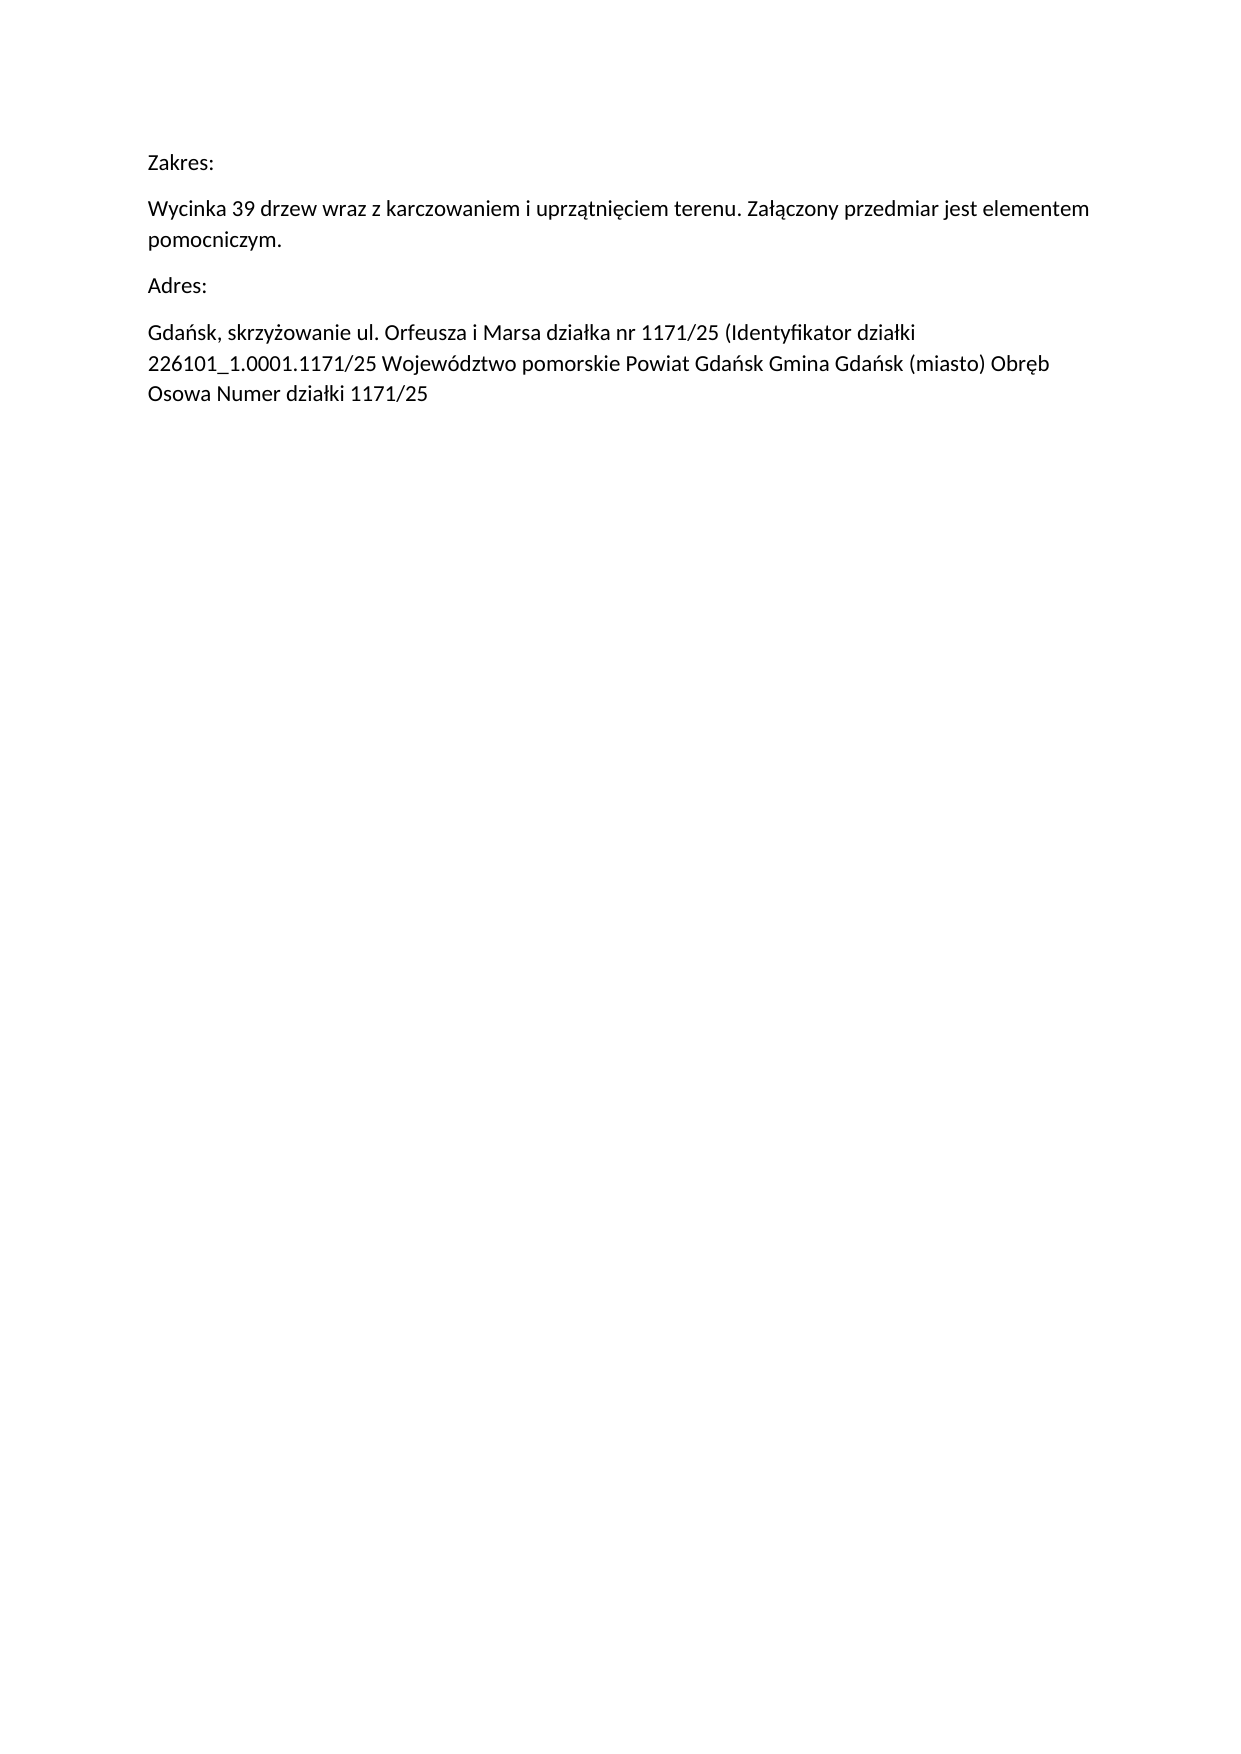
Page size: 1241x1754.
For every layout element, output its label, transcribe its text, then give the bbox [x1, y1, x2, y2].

text Wycinka 39 drzew wraz z karczowaniem i uprzątnięciem terenu. Załączony przedmiar jest elementem pomocniczym. [148, 194, 1093, 253]
text Zakres: [148, 148, 1093, 176]
text Gdańsk, skrzyżowanie ul. Orfeusza i Marsa działka nr 1171/25 (Identyfikator działki 226101_1.0001.1171/25 Województwo pomorskie Powiat Gdańsk Gmina Gdańsk (miasto) Obręb Osowa Numer działki 1171/25 [148, 318, 1093, 407]
text Adres: [148, 272, 1093, 299]
